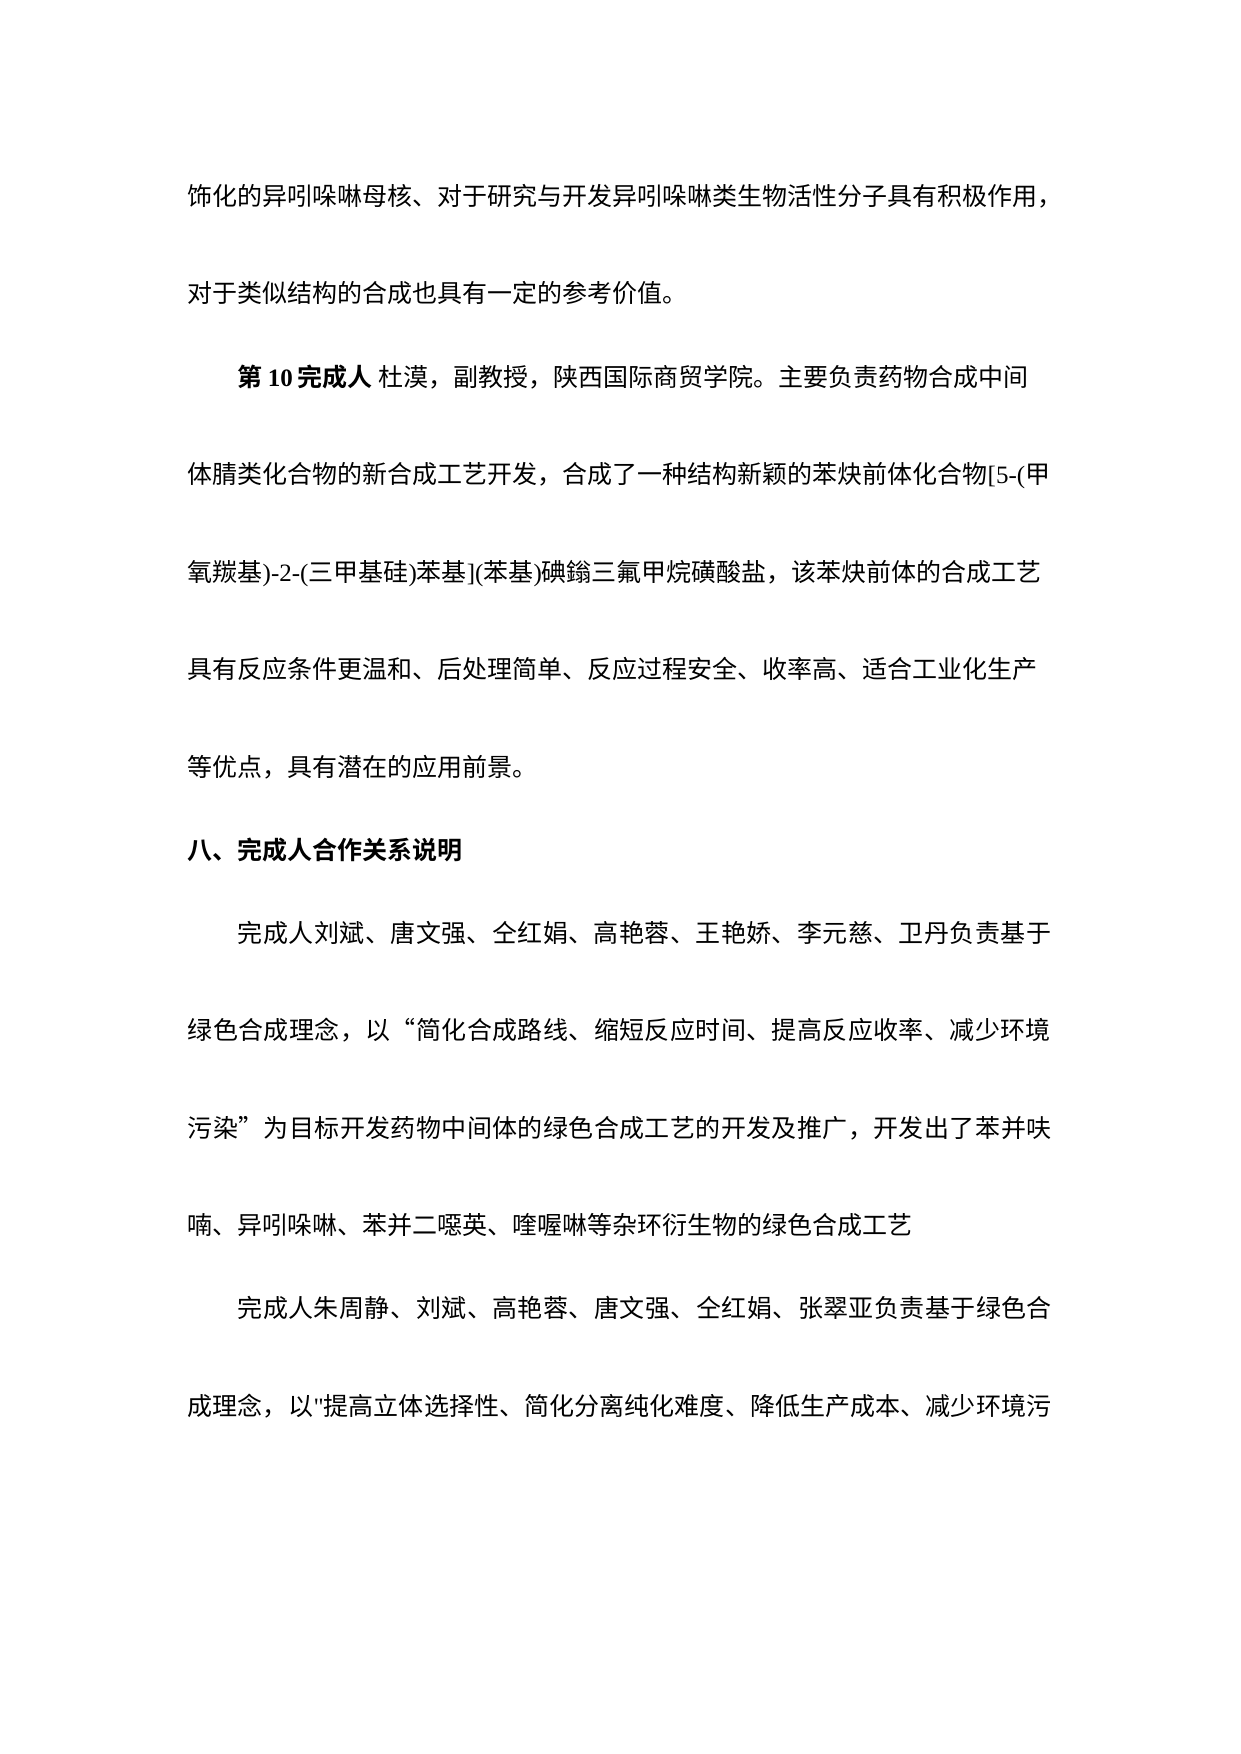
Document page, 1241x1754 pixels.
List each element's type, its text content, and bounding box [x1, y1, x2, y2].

text 八、完成人合作关系说明 [187, 816, 1053, 881]
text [187, 1274, 1053, 1437]
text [187, 162, 1053, 324]
text 完成人刘斌、唐文强、仝红娟、高艳蓉、王艳娇、李元慈、卫丹负责基于绿色合成理念，以“简化合成路线、缩短反应时间、提高反应收率、减少环境污染”为目标开发药物中间体的绿色合成工艺的开发及推广，开发出了苯并呋喃、异吲哚啉、苯并二噁英、喹喔啉等杂环衍生物的绿色合成工艺 [187, 899, 1053, 1256]
text 第10完成人 杜漠，副教授，陕西国际商贸学院。主要负责药物合成中间体腈类化合物的新合成工艺开发，合成了一种结构新颖的苯炔前体化合物[5-(甲氧羰基)-2-(三甲基硅)苯基](苯基)碘鎓三氟甲烷磺酸盐，该苯炔前体的合成工艺具有反应条件更温和、后处理简单、反应过程安全、收率高、适合工业化生产等优点，具有潜在的应用前景。 [187, 343, 1053, 798]
